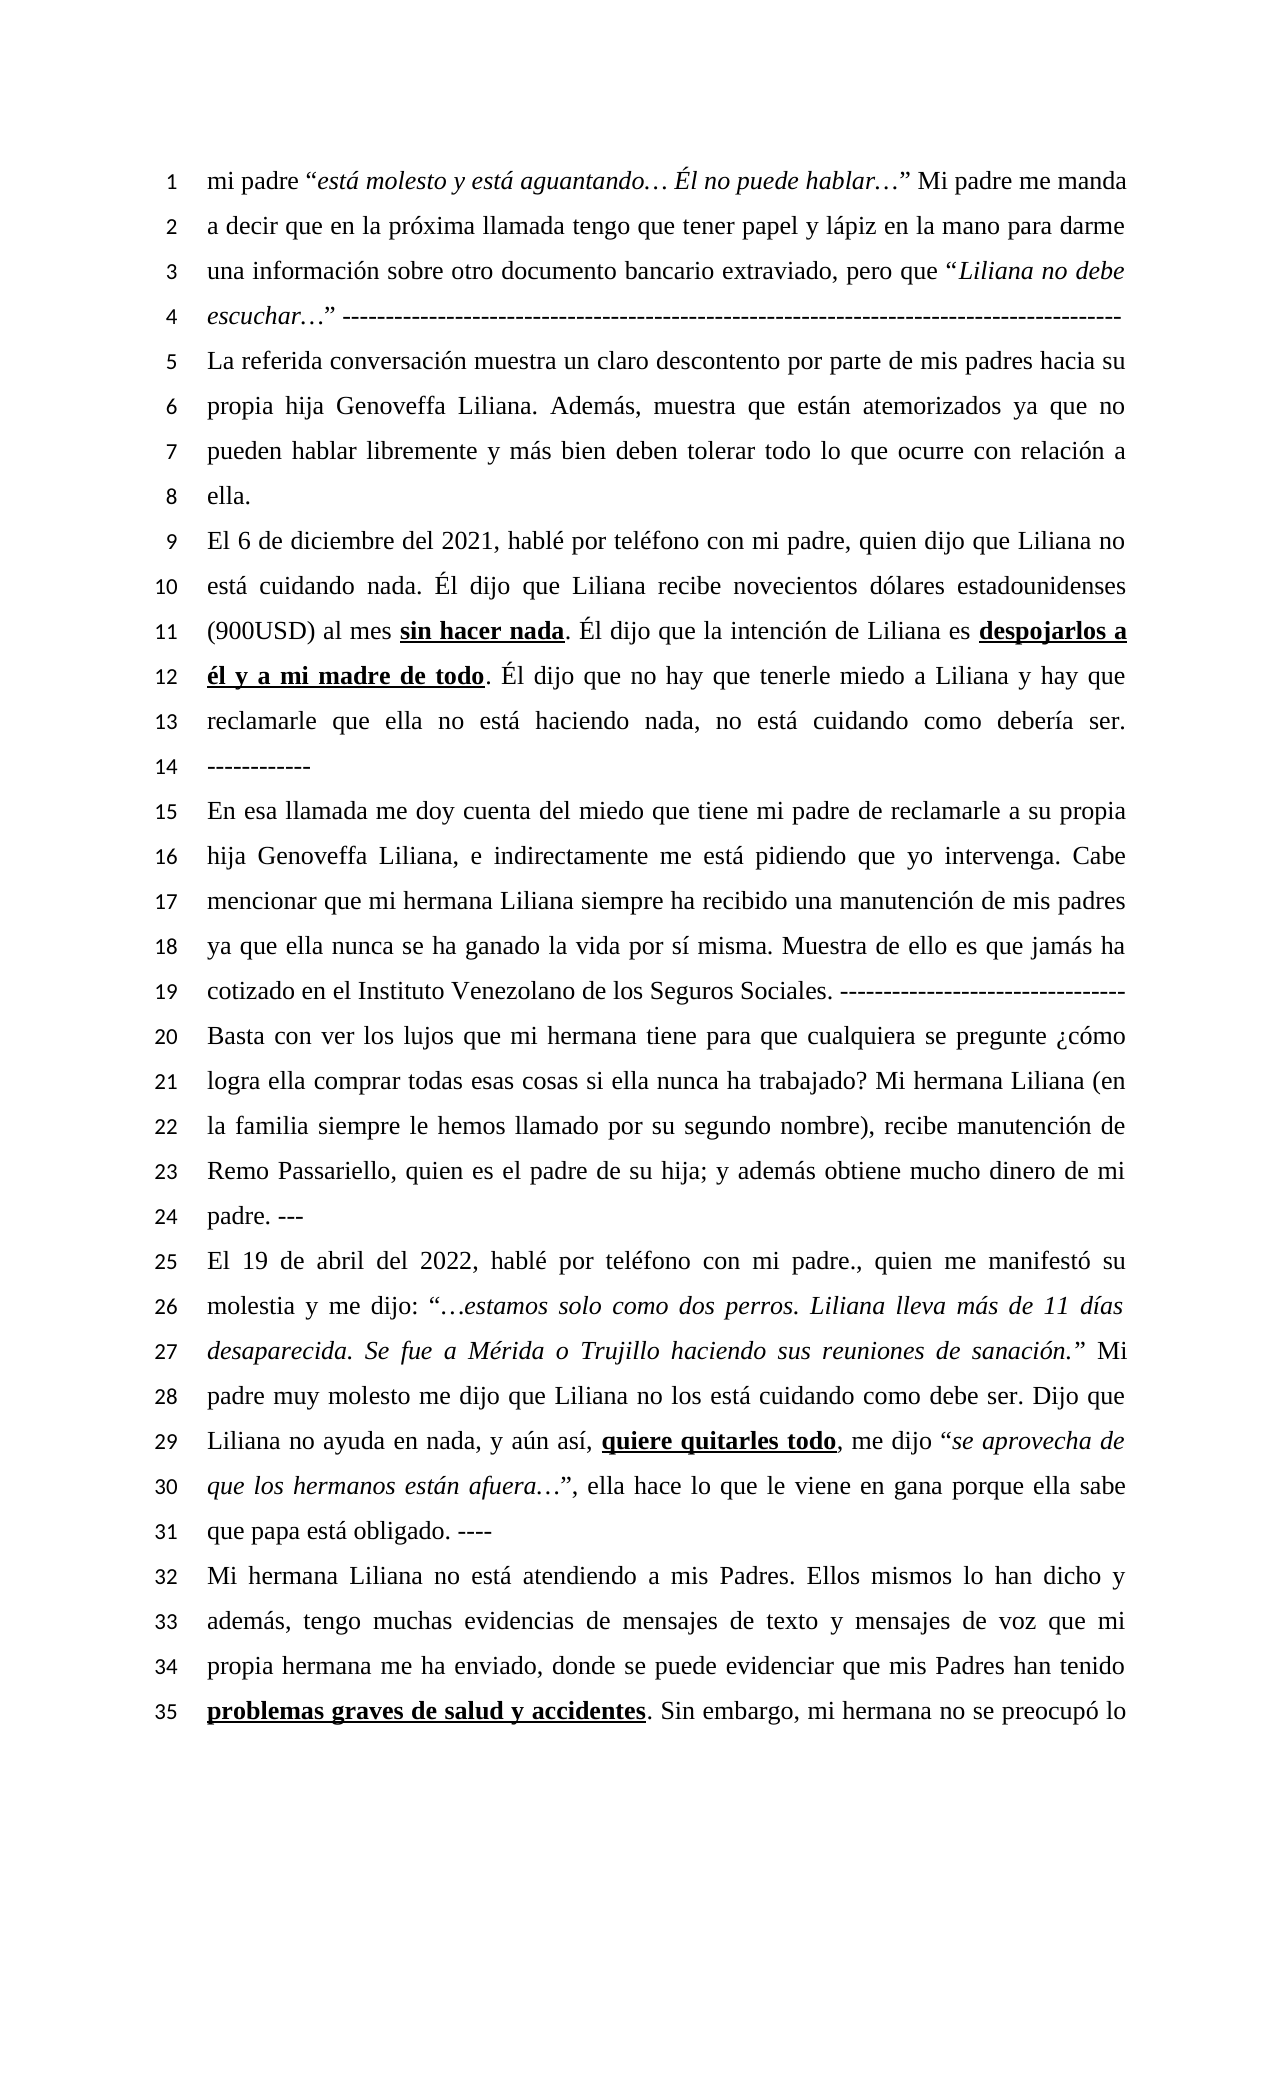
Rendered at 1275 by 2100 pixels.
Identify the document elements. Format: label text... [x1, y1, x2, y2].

text El 19 de abril del 2022, hablé por teléfono con mi padre., quien me manifestó su molestia y me dijo: “…estamos solo como dos perros. Liliana lleva más de 11 días desaparecida. Se fue a Mérida o Trujillo haciendo sus reuniones de sanación.” Mi padre muy molesto me dijo que Liliana no los está cuidando como debe ser. Dijo que Liliana no ayuda en nada, y aún así, quiere quitarles todo, me dijo “se aprovecha de que los hermanos están afuera…”, ella hace lo que le viene en gana porque ella sabe que papa está obligado. ---- [207, 1245, 1127, 1545]
text El 6 de diciembre del 2021, hablé por teléfono con mi padre, quien dijo que Liliana no está cuidando nada. Él dijo que Liliana recibe novecientos dólares estadounidenses (900USD) al mes sin hacer nada. Él dijo que la intención de Liliana es despojarlos a él y a mi madre de todo. Él dijo que no hay que tenerle miedo a Liliana y hay que reclamarle que ella no está haciendo nada, no está cuidando como debería ser. ------------ [207, 525, 1127, 780]
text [207, 165, 1127, 330]
text En esa llamada me doy cuenta del miedo que tiene mi padre de reclamarle a su propia hija Genoveffa Liliana, e indirectamente me está pidiendo que yo intervenga. Cabe mencionar que mi hermana Liliana siempre ha recibido una manutención de mis padres ya que ella nunca se ha ganado la vida por sí misma. Muestra de ello es que jamás ha cotizado en el Instituto Venezolano de los Seguros Sociales. --------------------------------- [207, 795, 1127, 1005]
text La referida conversación muestra un claro descontento por parte de mis padres hacia su propia hija Genoveffa Liliana. Además, muestra que están atemorizados ya que no pueden hablar libremente y más bien deben tolerar todo lo que ocurre con relación a ella. [207, 345, 1127, 510]
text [207, 1560, 1127, 1725]
text Basta con ver los lujos que mi hermana tiene para que cualquiera se pregunte ¿cómo logra ella comprar todas esas cosas si ella nunca ha trabajado? Mi hermana Liliana (en la familia siempre le hemos llamado por su segundo nombre), recibe manutención de Remo Passariello, quien es el padre de su hija; y además obtiene mucho dinero de mi padre. --- [207, 1020, 1127, 1230]
